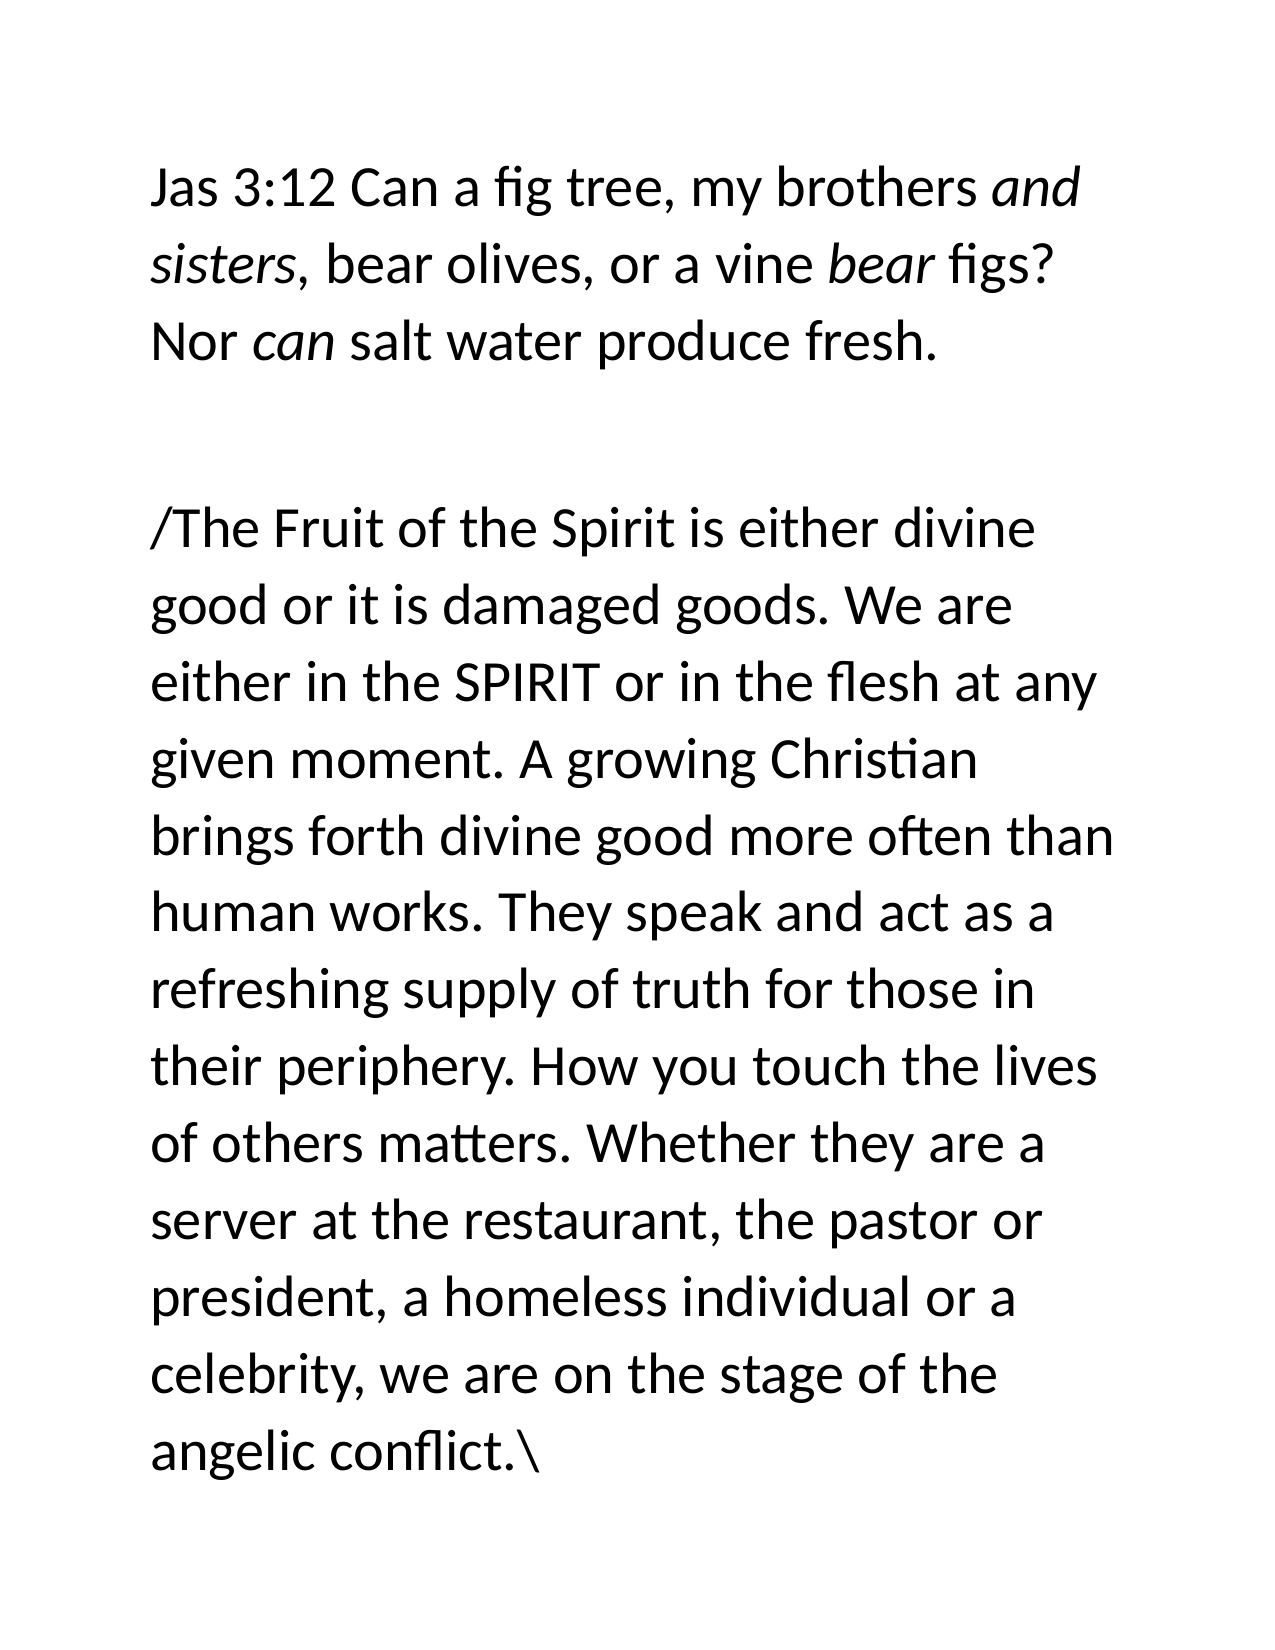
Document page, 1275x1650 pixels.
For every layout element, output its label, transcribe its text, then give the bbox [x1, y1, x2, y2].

text /The Fruit of the Spirit is either divine good or it is damaged goods. We are either in the SPIRIT or in the flesh at any given moment. A growing Christian brings forth divine good more often than human works. They speak and act as a refreshing supply of truth for those in their periphery. How you touch the lives of others matters. Whether they are a server at the restaurant, the pastor or president, a homeless individual or a celebrity, we are on the stage of the angelic conflict.\ [150, 491, 1125, 1484]
text Jas 3:12 Can a fig tree, my brothers and sisters, bear olives, or a vine bear figs? Nor can salt water produce fresh. [150, 150, 1125, 375]
